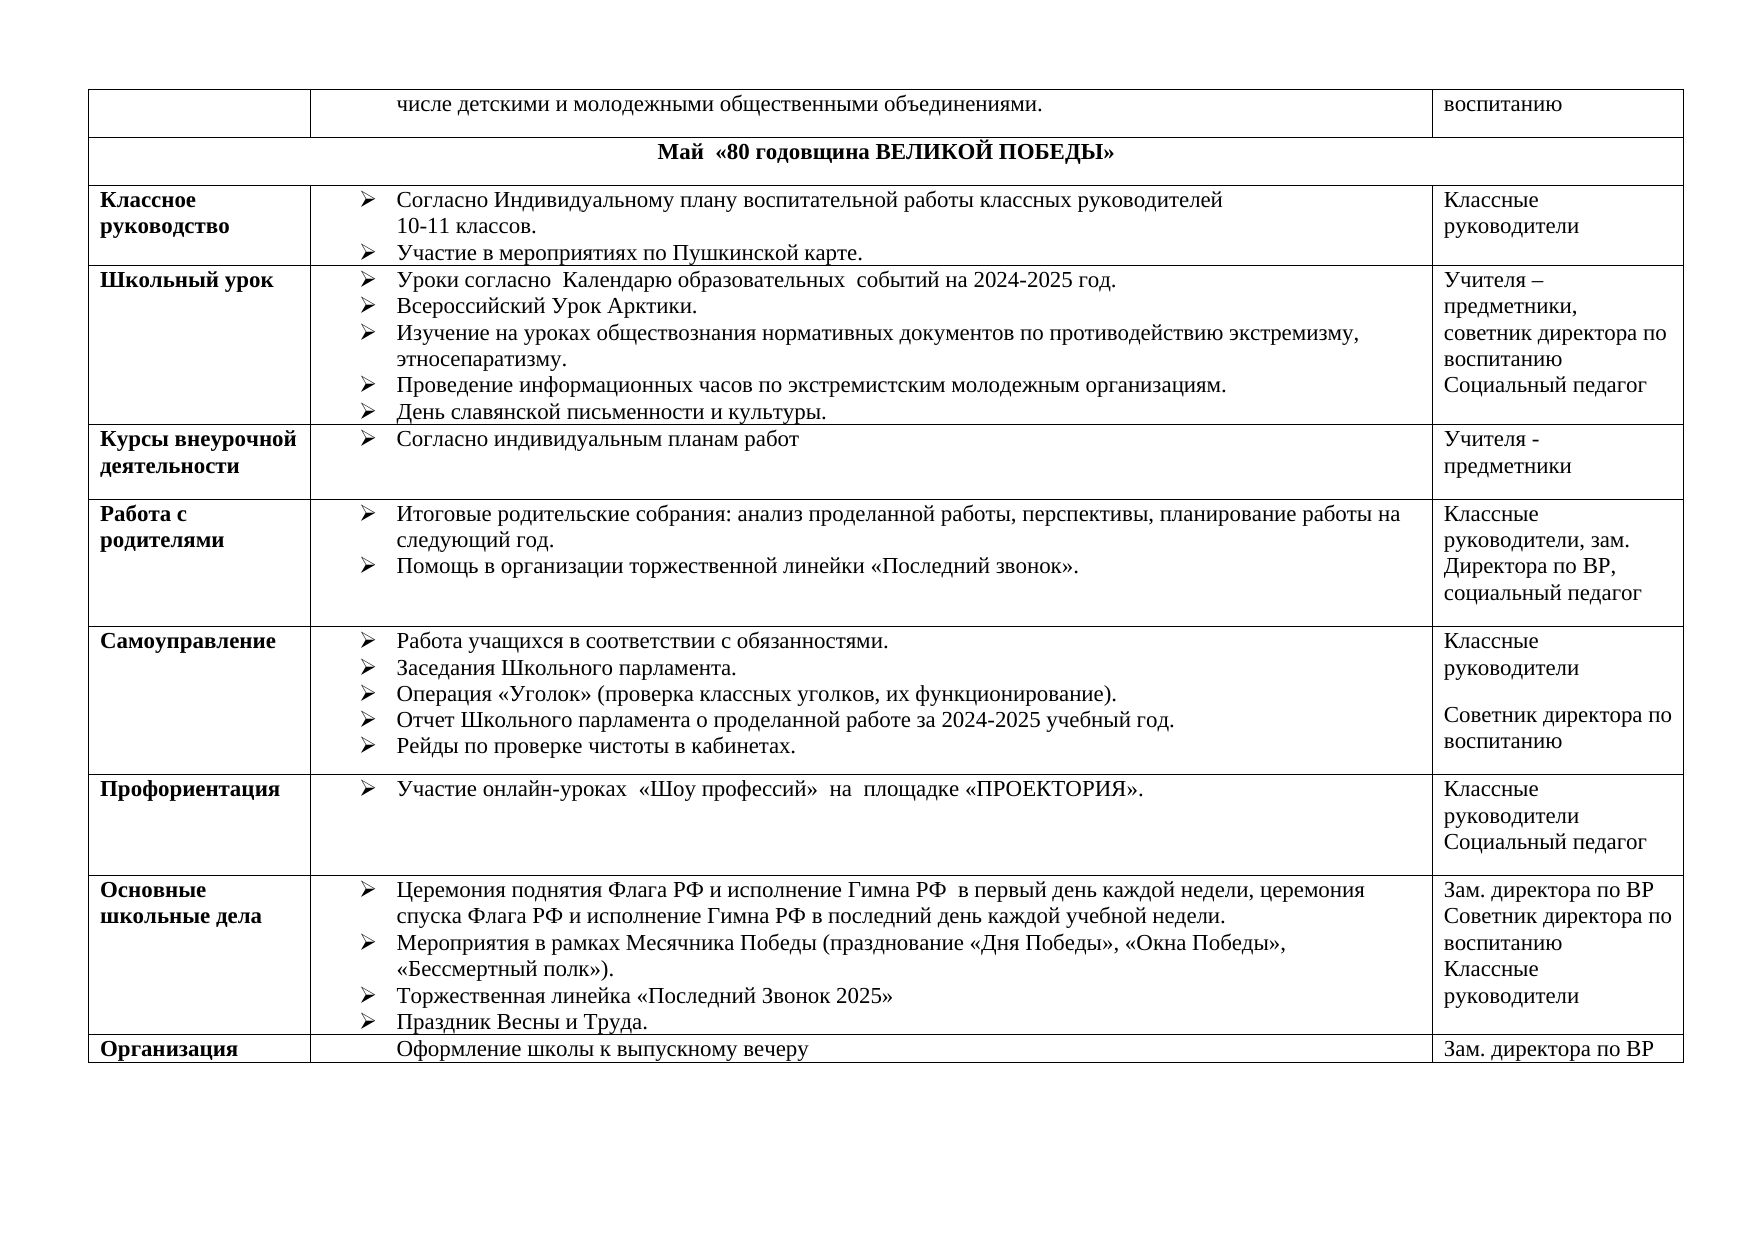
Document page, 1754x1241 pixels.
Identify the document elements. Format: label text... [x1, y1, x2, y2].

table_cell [89, 90, 310, 137]
table_cell Классные руководители, зам. Директора по ВР, социальный педагог [1433, 500, 1683, 626]
table_cell Классные руководители [1433, 186, 1683, 265]
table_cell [1433, 90, 1683, 137]
table_cell Самоуправление [89, 627, 310, 774]
table_cell Основные школьные дела [89, 876, 310, 1034]
table_cell Работа с родителями [89, 500, 310, 626]
table_cell Согласно Индивидуальному плану воспитательной работы классных руководителей 10-11 классов. Участие в мероприятиях по Пушкинской карте. [311, 186, 1432, 265]
table_cell Участие онлайн-уроках «Шоу профессий» на площадке «ПРОЕКТОРИЯ». [311, 775, 1432, 875]
table_cell Профориентация [89, 775, 310, 875]
table_cell Итоговые родительские собрания: анализ проделанной работы, перспективы, планирование работы на следующий год. Помощь в организации торжественной линейки «Последний звонок». [311, 500, 1432, 626]
table_cell Церемония поднятия Флага РФ и исполнение Гимна РФ в первый день каждой недели, церемония спуска Флага РФ и исполнение Гимна РФ в последний день каждой учебной недели. Мероприятия в рамках Месячника Победы (празднование «Дня Победы», «Окна Победы», «Бессмертный полк»). Торжественная линейка «Последний Звонок 2025» Праздник Весны и Труда. [311, 876, 1432, 1034]
table_cell Классные руководители Советник директора по воспитанию [1433, 627, 1683, 774]
table_cell Курсы внеурочной деятельности [89, 425, 310, 499]
table_cell Согласно индивидуальным планам работ [311, 425, 1432, 499]
table_cell Зам. директора по ВР Советник директора по воспитанию Классные руководители [1433, 876, 1683, 1034]
table_cell Уроки согласно Календарю образовательных событий на 2024-2025 год. Всероссийский Урок Арктики. Изучение на уроках обществознания нормативных документов по противодействию экстремизму, этносепаратизму. Проведение информационных часов по экстремистским молодежным организациям. День славянской письменности и культуры. [311, 266, 1432, 424]
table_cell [311, 90, 1432, 137]
table_cell Школьный урок [89, 266, 310, 424]
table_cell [89, 1035, 310, 1062]
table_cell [311, 1035, 1432, 1062]
table_cell Классное руководство [89, 186, 310, 265]
table_cell Работа учащихся в соответствии с обязанностями. Заседания Школьного парламента. Операция «Уголок» (проверка классных уголков, их функционирование). Отчет Школьного парламента о проделанной работе за 2024-2025 учебный год. Рейды по проверке чистоты в кабинетах. [311, 627, 1432, 774]
table_cell Учителя - предметники [1433, 425, 1683, 499]
table_cell Классные руководители Социальный педагог [1433, 775, 1683, 875]
table_cell Май «80 годовщина ВЕЛИКОЙ ПОБЕДЫ» [89, 138, 1683, 185]
table_cell Учителя – предметники, советник директора по воспитанию Социальный педагог [1433, 266, 1683, 424]
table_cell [1433, 1035, 1683, 1062]
